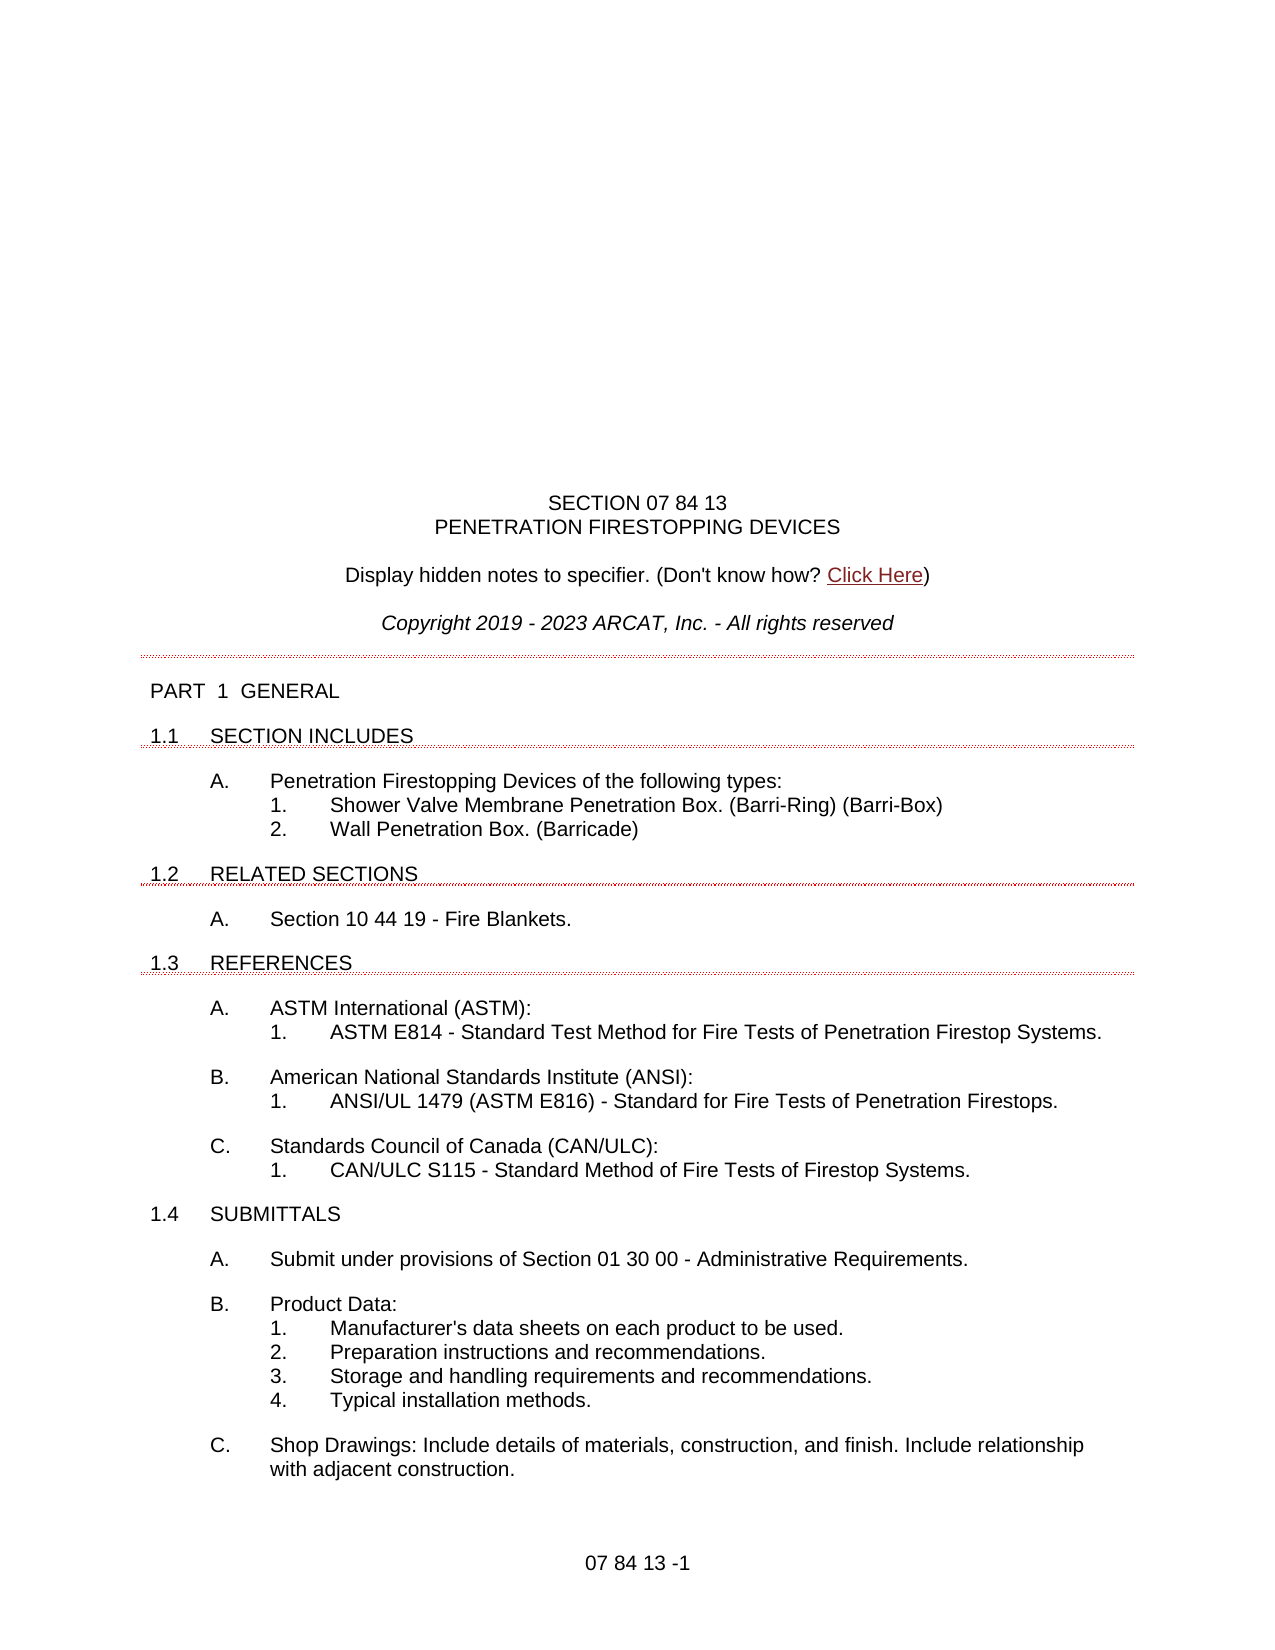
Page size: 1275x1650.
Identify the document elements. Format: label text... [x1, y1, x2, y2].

list Wall Penetration Box. (Barricade) [270, 817, 1125, 841]
list ANSI/UL 1479 (ASTM E816) - Standard for Fire Tests of Penetration Firestops. [270, 1089, 1125, 1113]
list Typical installation methods. [270, 1388, 1125, 1412]
title SECTION 07 84 13 [150, 491, 1125, 515]
list Penetration Firestopping Devices of the following types: [210, 769, 1125, 793]
list Shower Valve Membrane Penetration Box. (Barri-Ring) (Barri-Box) [270, 793, 1125, 817]
list ASTM International (ASTM): [210, 996, 1125, 1020]
list Standards Council of Canada (CAN/ULC): [210, 1133, 1125, 1157]
list Preparation instructions and recommendations. [270, 1340, 1125, 1364]
title PENETRATION FIRESTOPPING DEVICES [150, 515, 1125, 539]
list ASTM E814 - Standard Test Method for Fire Tests of Penetration Firestop Systems. [270, 1020, 1125, 1044]
list SECTION INCLUDES [150, 724, 1125, 748]
list Product Data: [210, 1292, 1125, 1316]
list RELATED SECTIONS [150, 862, 1125, 886]
list SUBMITTALS [150, 1202, 1125, 1226]
title Display hidden notes to specifier. (Don't know how? Click Here) [150, 563, 1125, 587]
list CAN/ULC S115 - Standard Method of Fire Tests of Firestop Systems. [270, 1157, 1125, 1181]
list GENERAL [150, 679, 1125, 703]
list REFERENCES [150, 951, 1125, 975]
list Submit under provisions of Section 01 30 00 - Administrative Requirements. [210, 1247, 1125, 1271]
title Copyright 2019 - 2023 ARCAT, Inc. - All rights reserved [150, 611, 1125, 634]
list Section 10 44 19 - Fire Blankets. [210, 906, 1125, 930]
list Manufacturer's data sheets on each product to be used. [270, 1316, 1125, 1340]
list American National Standards Institute (ANSI): [210, 1065, 1125, 1089]
list Storage and handling requirements and recommendations. [270, 1364, 1125, 1388]
list Shop Drawings: Include details of materials, construction, and finish. Include relationship with adjacent construction. [210, 1432, 1125, 1480]
